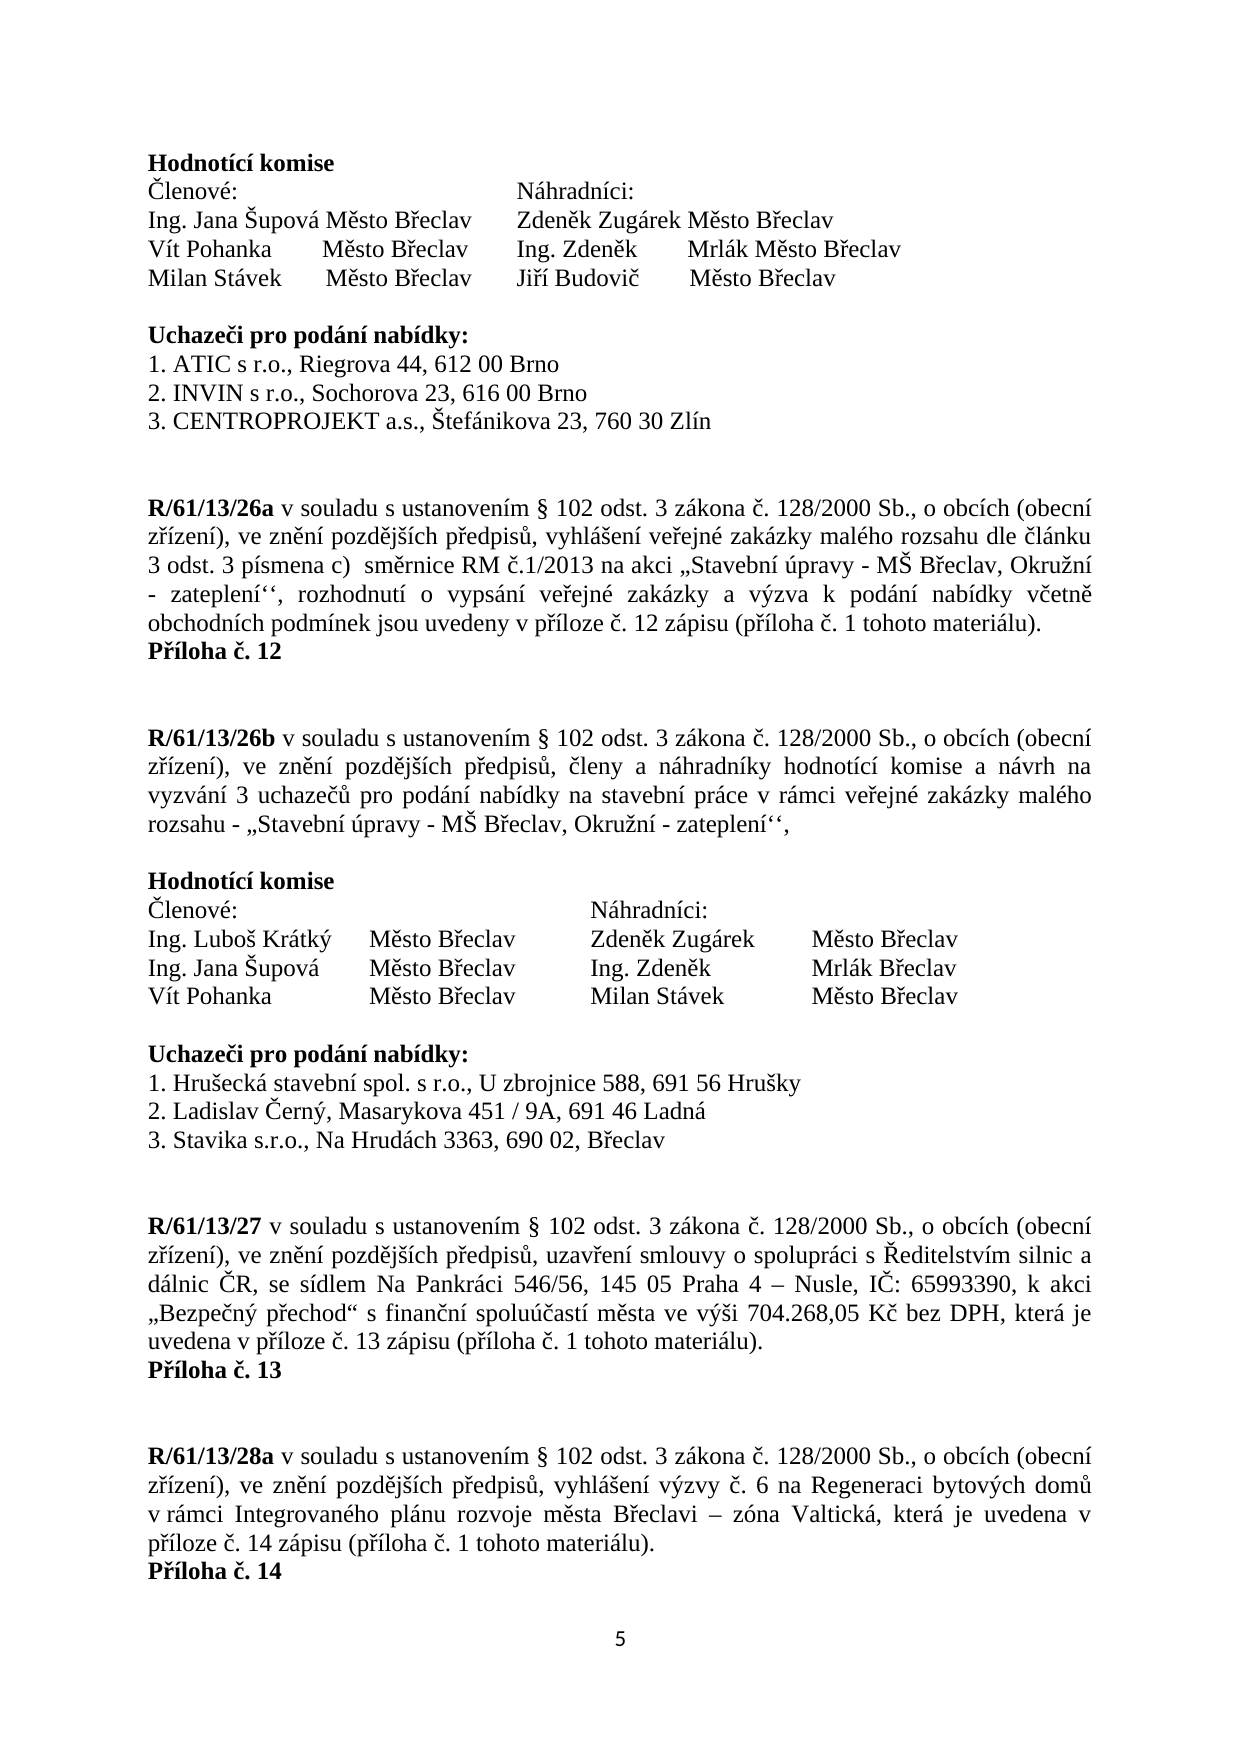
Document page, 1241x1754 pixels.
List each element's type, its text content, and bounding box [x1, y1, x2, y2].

text R/61/13/27 v souladu s ustanovením § 102 odst. 3 zákona č. 128/2000 Sb., o obcích (obecní zřízení), ve znění pozdějších předpisů, uzavření smlouvy o spolupráci s Ředitelstvím silnic a dálnic ČR, se sídlem Na Pankráci 546/56, 145 05 Praha 4 – Nusle, IČ: 65993390, k akci „Bezpečný přechod“ s finanční spoluúčastí města ve výši 704.268,05 Kč bez DPH, která je uvedena v příloze č. 13 zápisu (příloha č. 1 tohoto materiálu). [148, 1211, 1093, 1355]
text Uchazeči pro podání nabídky: [148, 1039, 1093, 1068]
text Milan Stávek Město Břeclav Jiří Budovič Město Břeclav [148, 263, 1093, 291]
text Ing. Jana Šupová Město Břeclav Ing. Zdeněk Mrlák Břeclav [148, 953, 1093, 981]
text Příloha č. 12 [148, 636, 1093, 665]
text Ing. Jana Šupová Město Břeclav Zdeněk Zugárek Město Břeclav [148, 205, 1093, 234]
text Vít Pohanka Město Břeclav Milan Stávek Město Břeclav [148, 981, 1093, 1010]
text 1. ATIC s r.o., Riegrova 44, 612 00 Brno [148, 349, 1093, 378]
text Vít Pohanka Město Břeclav Ing. Zdeněk Mrlák Město Břeclav [148, 234, 1093, 263]
text Příloha č. 14 [148, 1556, 1093, 1585]
text R/61/13/26a v souladu s ustanovením § 102 odst. 3 zákona č. 128/2000 Sb., o obcích (obecní zřízení), ve znění pozdějších předpisů, vyhlášení veřejné zakázky malého rozsahu dle článku 3 odst. 3 písmena c) směrnice RM č.1/2013 na akci „Stavební úpravy - MŠ Břeclav, Okružní - zateplení‘‘, rozhodnutí o vypsání veřejné zakázky a výzva k podání nabídky včetně obchodních podmínek jsou uvedeny v příloze č. 12 zápisu (příloha č. 1 tohoto materiálu). [148, 493, 1093, 636]
text Členové: Náhradníci: [148, 176, 1093, 205]
text 3. CENTROPROJEKT a.s., Štefánikova 23, 760 30 Zlín [148, 406, 1093, 435]
text Příloha č. 13 [148, 1355, 1093, 1384]
text 1. Hrušecká stavební spol. s r.o., U zbrojnice 588, 691 56 Hrušky [148, 1068, 1093, 1096]
text 3. Stavika s.r.o., Na Hrudách 3363, 690 02, Břeclav [148, 1125, 1093, 1154]
text R/61/13/28a v souladu s ustanovením § 102 odst. 3 zákona č. 128/2000 Sb., o obcích (obecní zřízení), ve znění pozdějších předpisů, vyhlášení výzvy č. 6 na Regeneraci bytových domů v rámci Integrovaného plánu rozvoje města Břeclavi – zóna Valtická, která je uvedena v příloze č. 14 zápisu (příloha č. 1 tohoto materiálu). [148, 1441, 1093, 1556]
text R/61/13/26b v souladu s ustanovením § 102 odst. 3 zákona č. 128/2000 Sb., o obcích (obecní zřízení), ve znění pozdějších předpisů, členy a náhradníky hodnotící komise a návrh na vyzvání 3 uchazečů pro podání nabídky na stavební práce v rámci veřejné zakázky malého rozsahu - „Stavební úpravy - MŠ Břeclav, Okružní - zateplení‘‘, [148, 723, 1093, 838]
text Hodnotící komise [148, 866, 1093, 895]
text Ing. Luboš Krátký Město Břeclav Zdeněk Zugárek Město Břeclav [148, 924, 1093, 953]
text Členové: Náhradníci: [148, 895, 1093, 924]
text Hodnotící komise [148, 148, 1093, 176]
text Uchazeči pro podání nabídky: [148, 320, 1093, 349]
text 2. INVIN s r.o., Sochorova 23, 616 00 Brno [148, 378, 1093, 406]
text 2. Ladislav Černý, Masarykova 451 / 9A, 691 46 Ladná [148, 1096, 1093, 1125]
